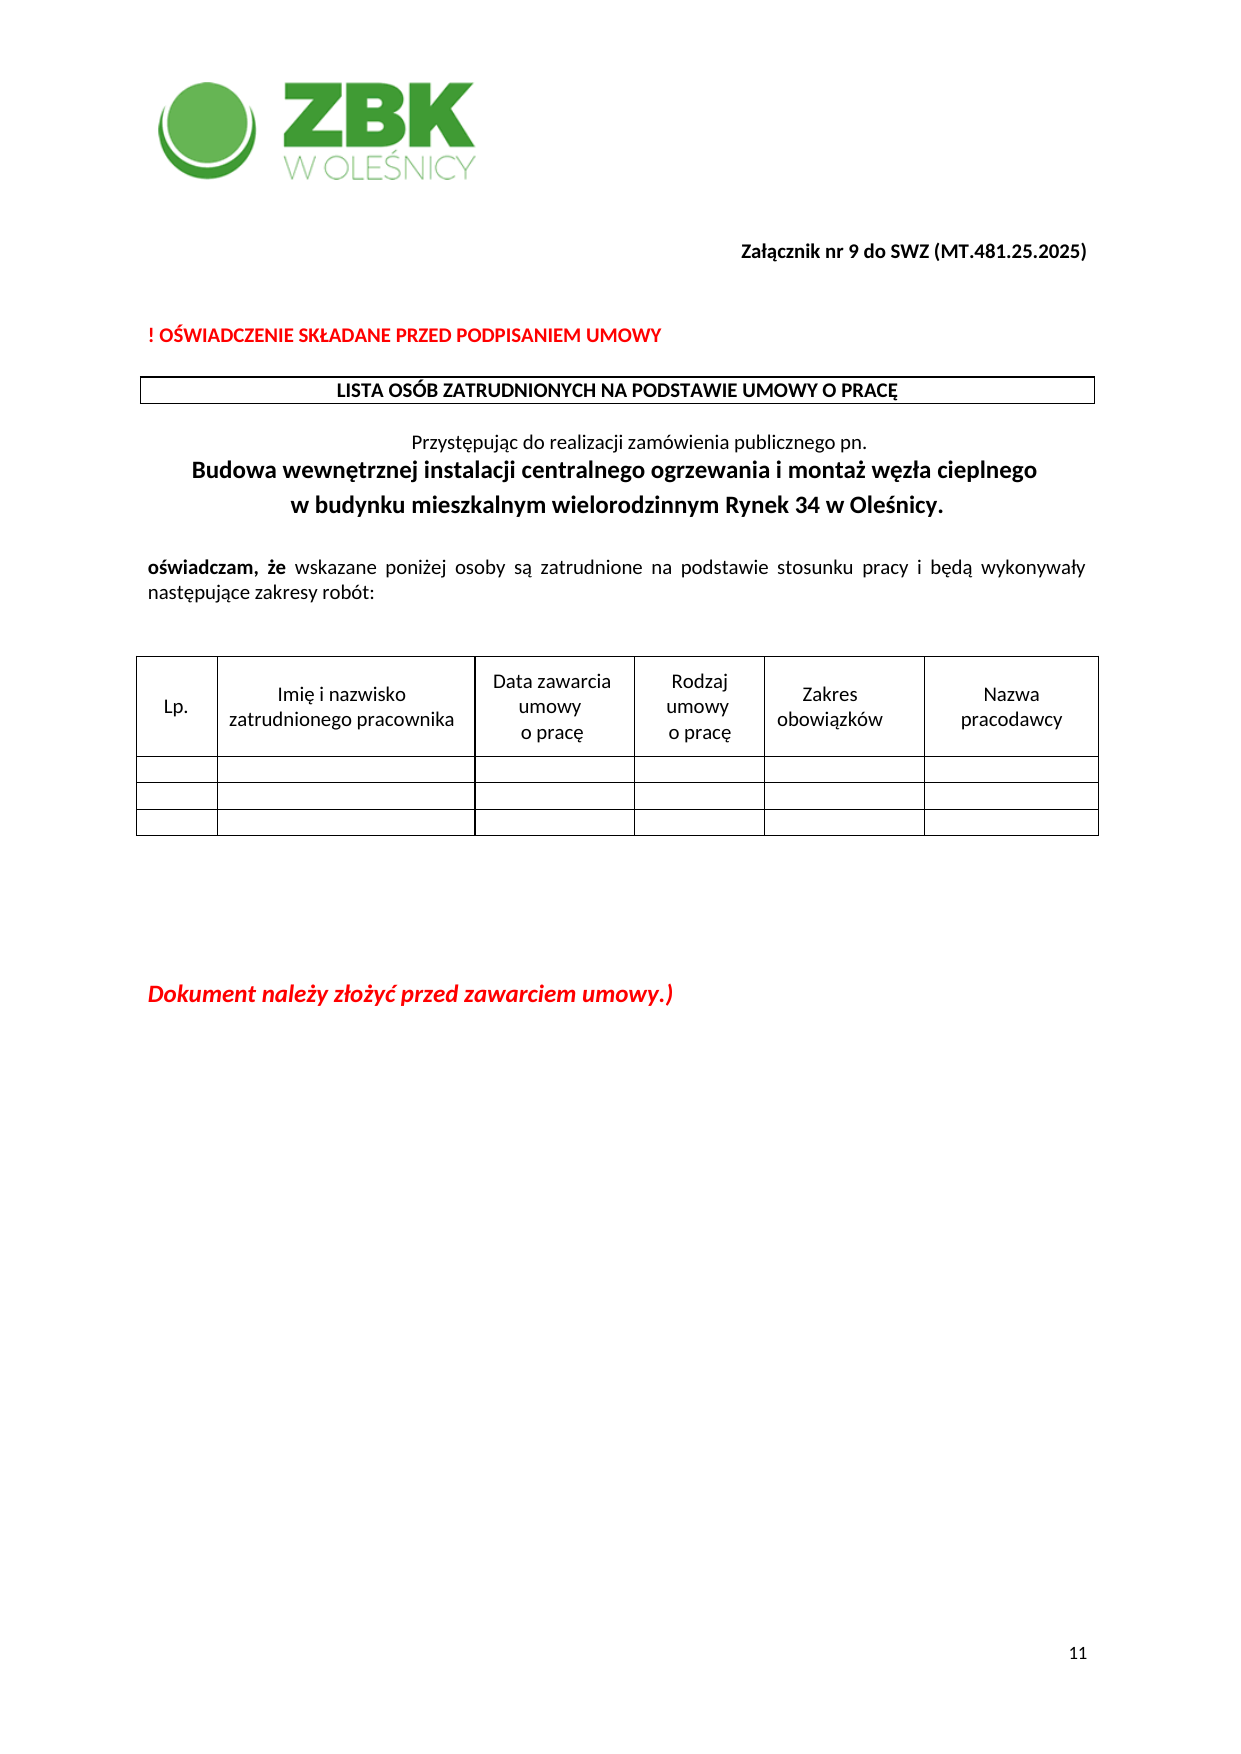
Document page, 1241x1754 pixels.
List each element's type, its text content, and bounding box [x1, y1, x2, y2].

table_header Rodzaj umowy o pracę [635, 657, 764, 756]
text ! OŚWIADCZENIE SKŁADANE PRZED PODPISANIEM UMOWY [148, 322, 1087, 347]
text Budowa wewnętrznej instalacji centralnego ogrzewania i montaż węzła cieplnego w budynku mieszkalnym wielorodzinnym Rynek 34 w Oleśnicy. [148, 455, 1087, 520]
table_cell [925, 783, 1098, 809]
table_header Data zawarcia umowy o pracę [476, 657, 634, 756]
table_cell [765, 757, 924, 782]
table_cell [925, 757, 1098, 782]
text Załącznik nr 9 do SWZ (MT.481.25.2025) [148, 238, 1087, 263]
table_cell [218, 757, 474, 782]
table_cell [765, 783, 924, 809]
table_cell [476, 783, 634, 809]
table_header Zakres obowiązków [765, 657, 924, 756]
table_cell [476, 757, 634, 782]
table_header Nazwa pracodawcy [925, 657, 1098, 756]
table_cell [635, 783, 764, 809]
table_cell [137, 783, 217, 809]
table_cell [218, 810, 474, 835]
table_cell [635, 757, 764, 782]
table_cell [218, 783, 474, 809]
table_cell [635, 810, 764, 835]
table_cell [765, 810, 924, 835]
table_cell [925, 810, 1098, 835]
table_cell [137, 757, 217, 782]
table_cell [137, 810, 217, 835]
text oświadczam, że wskazane poniżej osoby są zatrudnione na podstawie stosunku pracy i będą wykonywały następujące zakresy robót: [148, 554, 1087, 605]
picture [147, 73, 487, 188]
table_cell [476, 810, 634, 835]
text Przystępując do realizacji zamówienia publicznego pn. [192, 429, 1087, 455]
table_header Imię i nazwisko zatrudnionego pracownika [218, 657, 474, 756]
text Dokument należy złożyć przed zawarciem umowy.) [148, 978, 1087, 1009]
table_header LISTA OSÓB ZATRUDNIONYCH NA PODSTAWIE UMOWY O PRACĘ [141, 378, 1094, 403]
table_header Lp. [137, 657, 217, 756]
